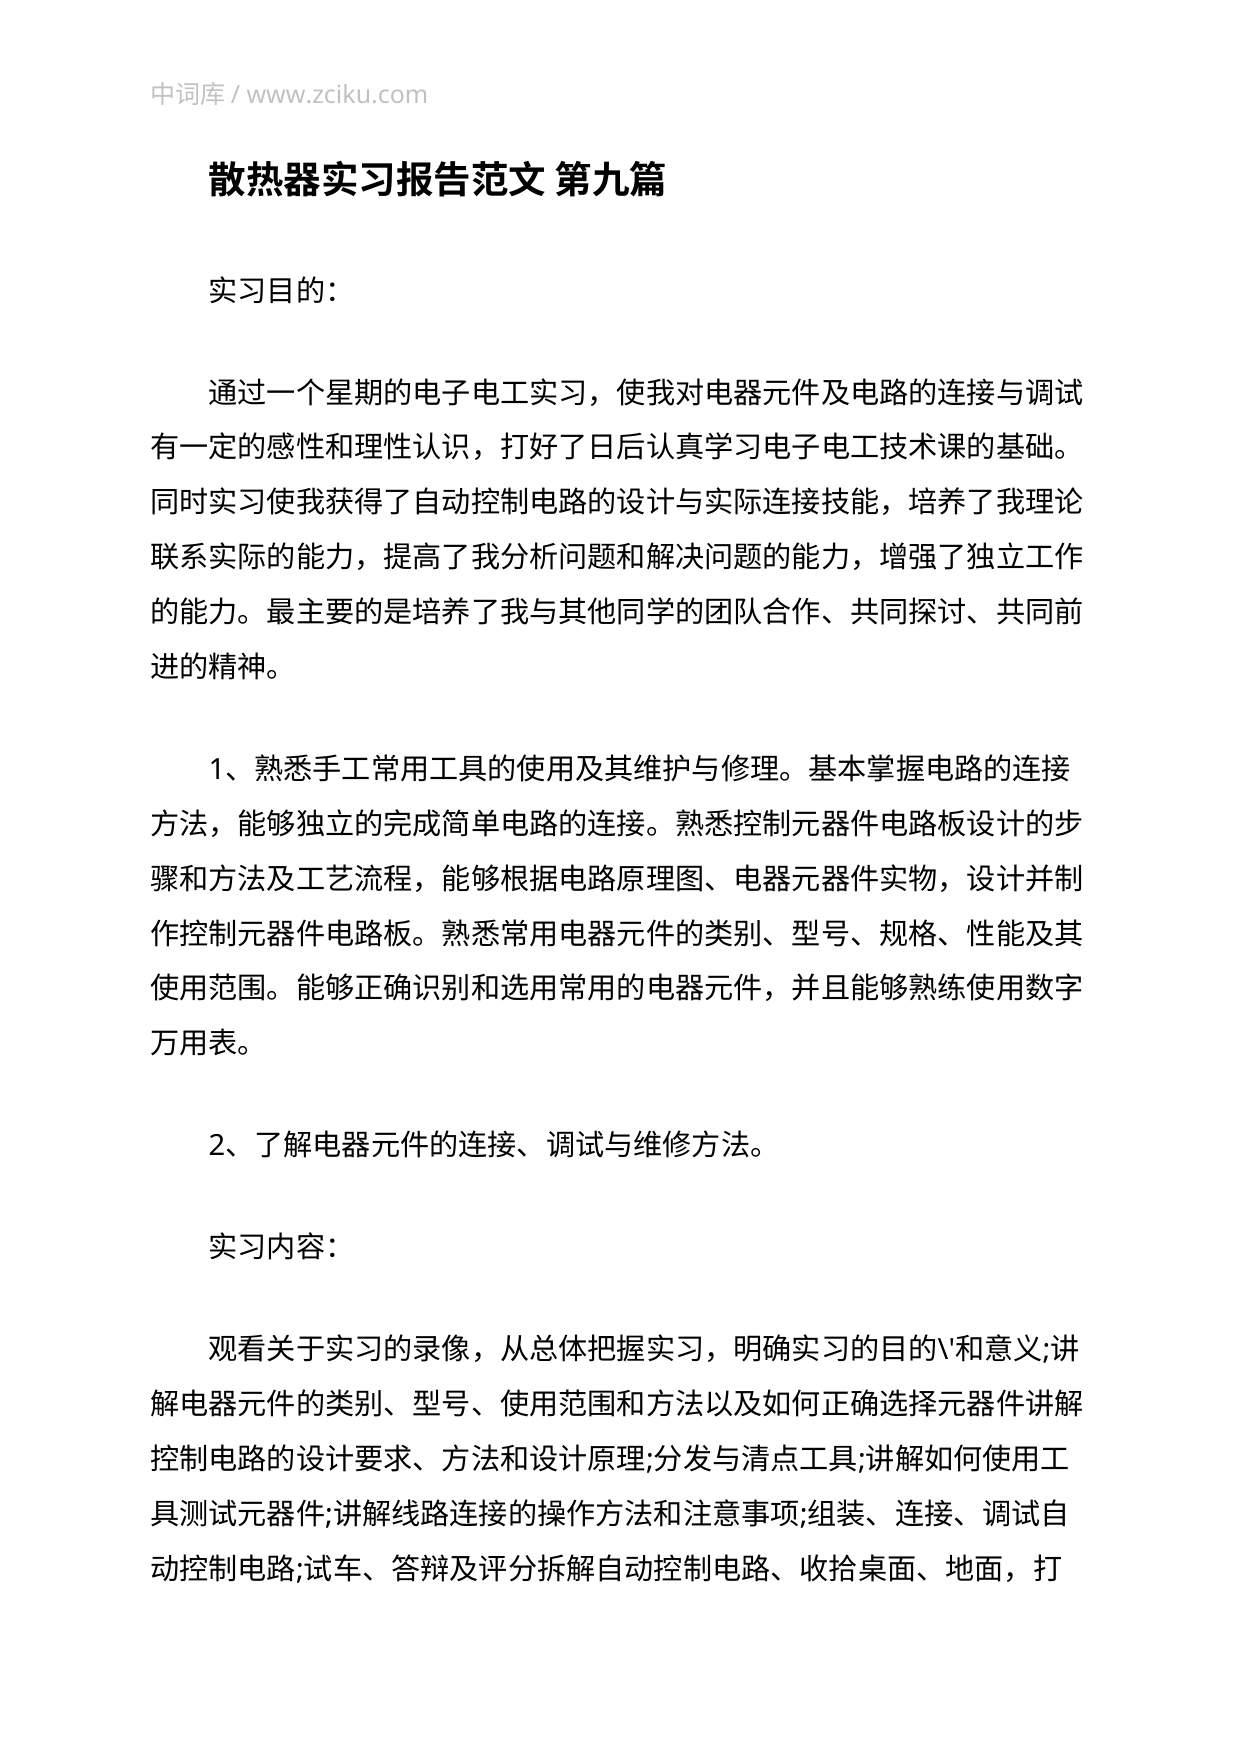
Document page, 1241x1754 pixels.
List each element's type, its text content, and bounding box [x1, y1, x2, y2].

text 实习内容： [150, 1224, 1090, 1266]
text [150, 1326, 1090, 1588]
text 散热器实习报告范文 第九篇 [150, 150, 1090, 204]
text 实习目的： [150, 267, 1090, 310]
text 通过一个星期的电子电工实习，使我对电器元件及电路的连接与调试有一定的感性和理性认识，打好了日后认真学习电子电工技术课的基础。同时实习使我获得了自动控制电路的设计与实际连接技能，培养了我理论联系实际的能力，提高了我分析问题和解决问题的能力，增强了独立工作的能力。最主要的是培养了我与其他同学的团队合作、共同探讨、共同前进的精神。 [150, 369, 1090, 686]
text 1、熟悉手工常用工具的使用及其维护与修理。基本掌握电路的连接方法，能够独立的完成简单电路的连接。熟悉控制元器件电路板设计的步骤和方法及工艺流程，能够根据电路原理图、电器元器件实物，设计并制作控制元器件电路板。熟悉常用电器元件的类别、型号、规格、性能及其使用范围。能够正确识别和选用常用的电器元件，并且能够熟练使用数字万用表。 [150, 745, 1090, 1062]
text 2、了解电器元件的连接、调试与维修方法。 [150, 1122, 1090, 1164]
